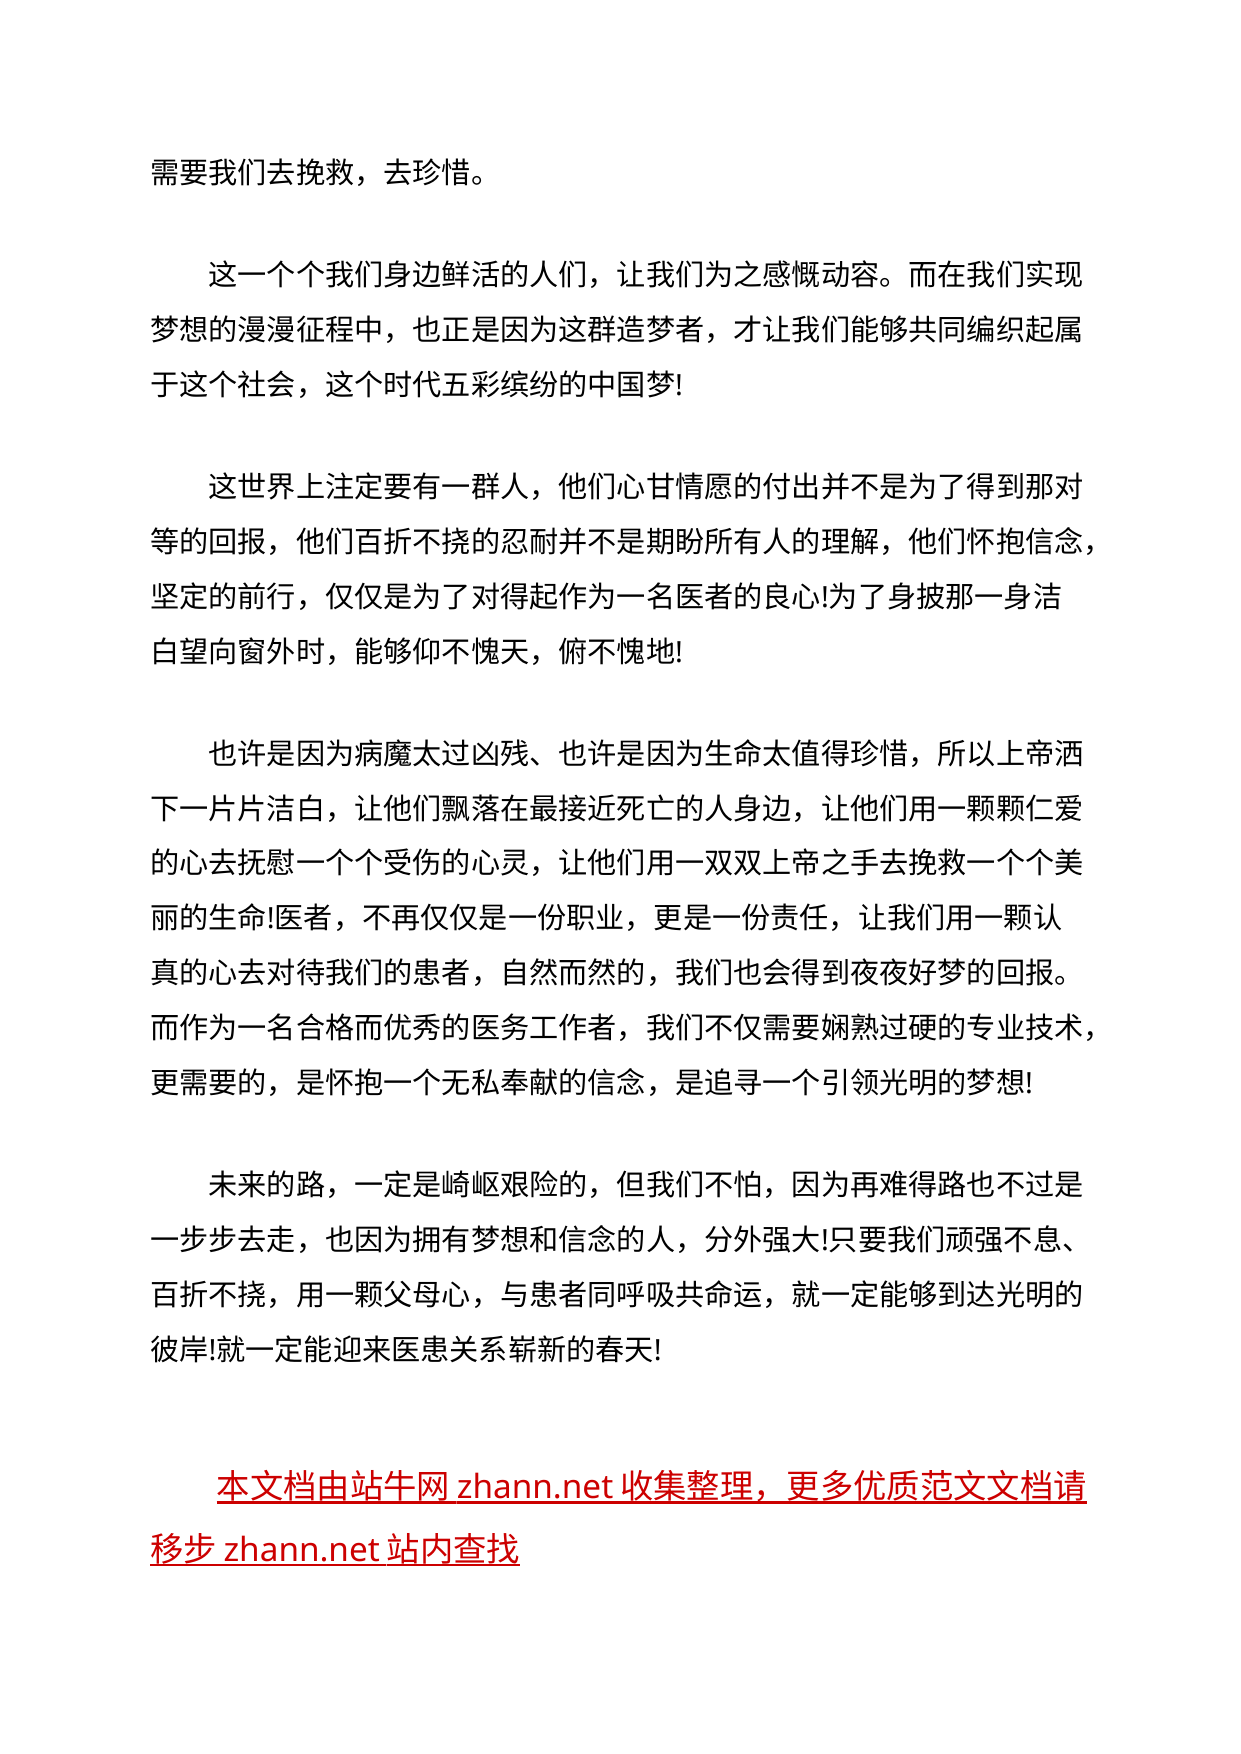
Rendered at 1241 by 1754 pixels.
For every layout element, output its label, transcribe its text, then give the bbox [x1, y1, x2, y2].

text 也许是因为病魔太过凶残、也许是因为生命太值得珍惜，所以上帝洒下一片片洁白，让他们飘落在最接近死亡的人身边，让他们用一颗颗仁爱的心去抚慰一个个受伤的心灵，让他们用一双双上帝之手去挽救一个个美丽的生命!医者，不再仅仅是一份职业，更是一份责任，让我们用一颗认真的心去对待我们的患者，自然而然的，我们也会得到夜夜好梦的回报。而作为一名合格而优秀的医务工作者，我们不仅需要娴熟过硬的专业技术，更需要的，是怀抱一个无私奉献的信念，是追寻一个引领光明的梦想! [150, 730, 1090, 1102]
text 这世界上注定要有一群人，他们心甘情愿的付出并不是为了得到那对等的回报，他们百折不挠的忍耐并不是期盼所有人的理解，他们怀抱信念，坚定的前行，仅仅是为了对得起作为一名医者的良心!为了身披那一身洁白望向窗外时，能够仰不愧天，俯不愧地! [150, 463, 1090, 671]
text 这一个个我们身边鲜活的人们，让我们为之感慨动容。而在我们实现梦想的漫漫征程中，也正是因为这群造梦者，才让我们能够共同编织起属于这个社会，这个时代五彩缤纷的中国梦! [150, 252, 1090, 404]
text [150, 150, 1090, 192]
text 未来的路，一定是崎岖艰险的，但我们不怕，因为再难得路也不过是一步步去走，也因为拥有梦想和信念的人，分外强大!只要我们顽强不息、百折不挠，用一颗父母心，与患者同呼吸共命运，就一定能够到达光明的彼岸!就一定能迎来医患关系崭新的春天! [150, 1162, 1090, 1369]
text 本文档由站牛网zhann.net收集整理，更多优质范文文档请移步zhann.net站内查找 [150, 1460, 1090, 1571]
